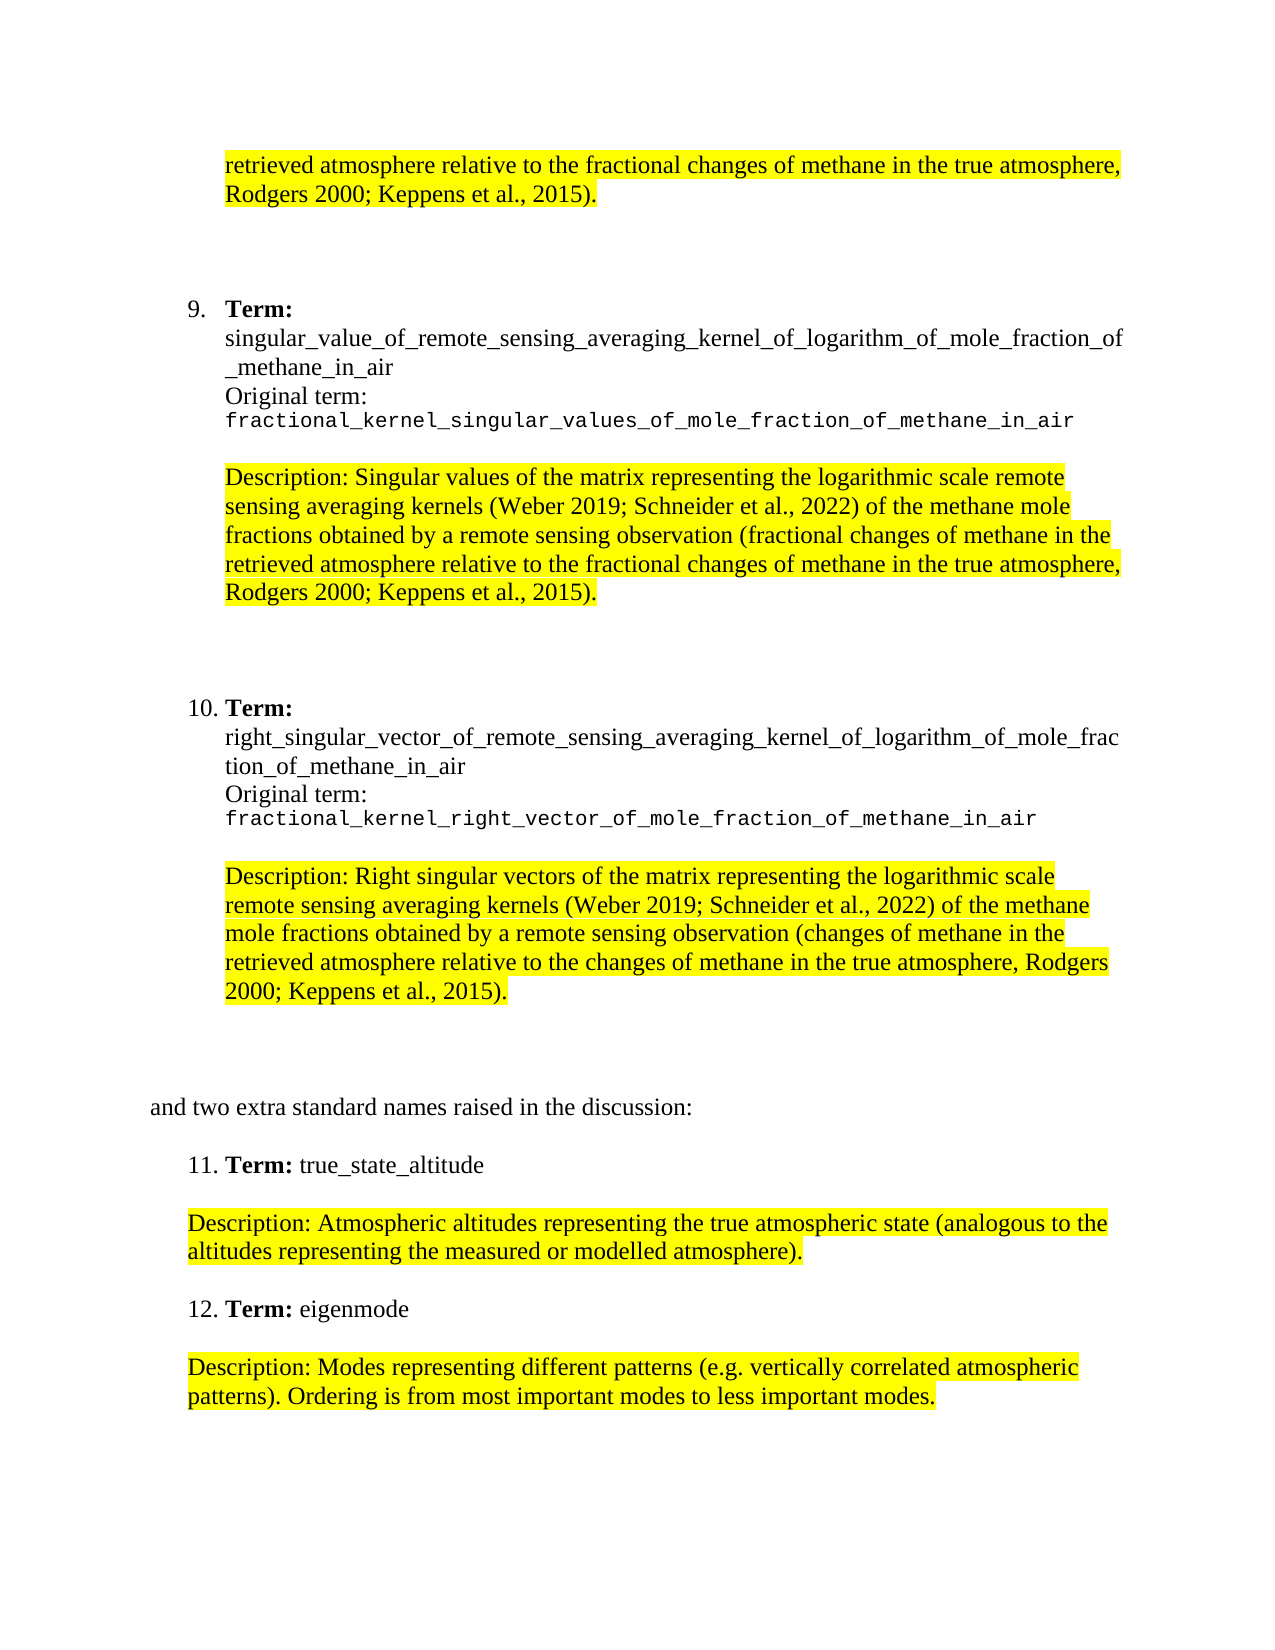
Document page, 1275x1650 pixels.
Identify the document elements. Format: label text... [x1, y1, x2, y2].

list Description: Right singular vectors of the matrix representing the logarithmic scale remote sensing averaging kernels (Weber 2019; Schneider et al., 2022) of the methane mole fractions obtained by a remote sensing observation (changes of methane in the retrieved atmosphere relative to the changes of methane in the true atmosphere, Rodgers 2000; Keppens et al., 2015). [225, 861, 1125, 1005]
list Description: Singular values of the matrix representing the logarithmic scale remote sensing averaging kernels (Weber 2019; Schneider et al., 2022) of the methane mole fractions obtained by a remote sensing observation (fractional changes of methane in the retrieved atmosphere relative to the fractional changes of methane in the true atmosphere, Rodgers 2000; Keppens et al., 2015). [225, 462, 1125, 606]
list Term: eigenmode [187, 1294, 1125, 1323]
text Description: Atmospheric altitudes representing the true atmospheric state (analogous to the altitudes representing the measured or modelled atmosphere). [803, 1208, 1125, 1265]
text Description: Modes representing different patterns (e.g. vertically correlated atmospheric patterns). Ordering is from most important modes to less important modes. [936, 1352, 1125, 1410]
list Term: right_singular_vector_of_remote_sensing_averaging_kernel_of_logarithm_of_mole_fraction_of_methane_in_air Original term: fractional_kernel_right_vector_of_mole_fraction_of_methane_in_air [187, 693, 1125, 832]
list Term: true_state_altitude [187, 1150, 1125, 1178]
text and two extra standard names raised in the discussion: [150, 1092, 1125, 1121]
list Term: singular_value_of_remote_sensing_averaging_kernel_of_logarithm_of_mole_fraction_of_methane_in_air Original term: fractional_kernel_singular_values_of_mole_fraction_of_methane_in_air [187, 294, 1125, 433]
